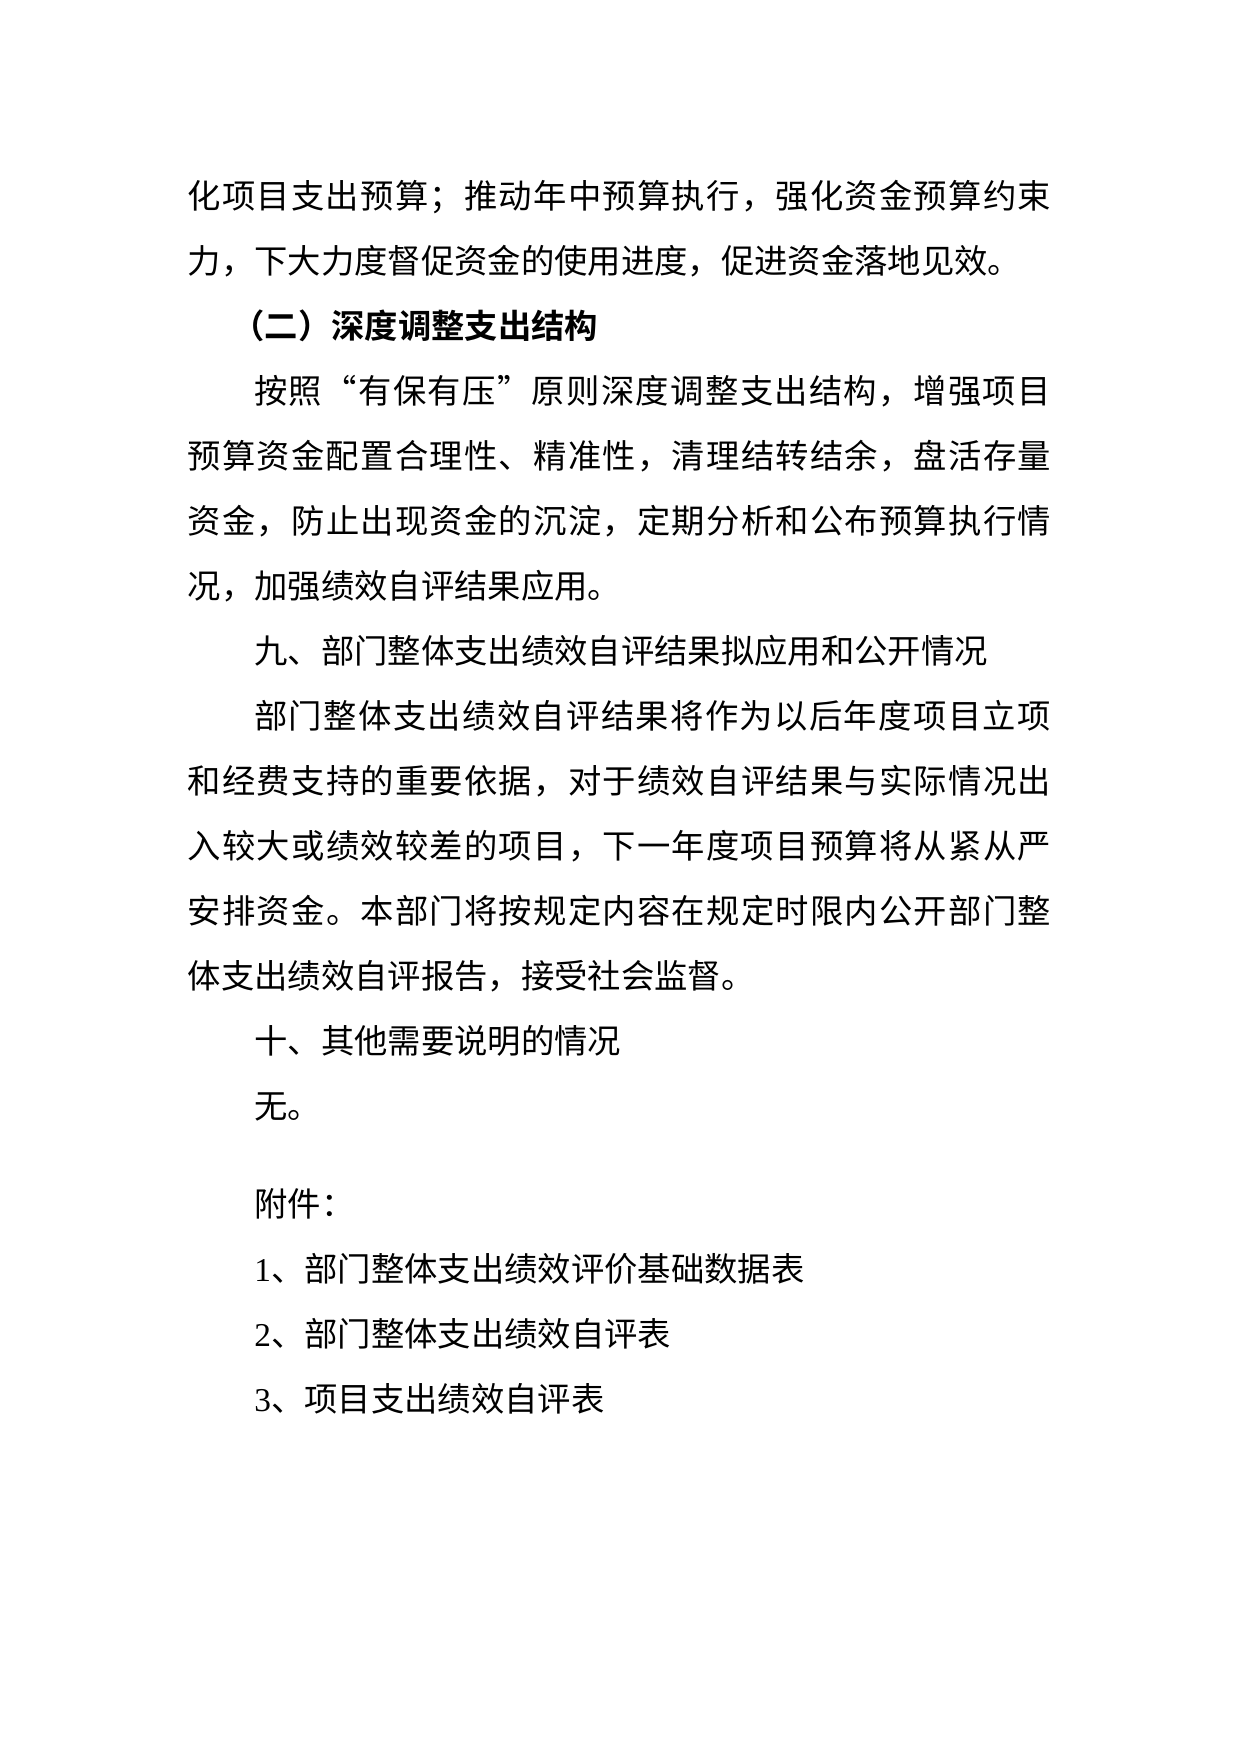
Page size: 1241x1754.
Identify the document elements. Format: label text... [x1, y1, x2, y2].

text 按照“有保有压”原则深度调整支出结构，增强项目预算资金配置合理性、精准性，清理结转结余，盘活存量资金，防止出现资金的沉淀，定期分析和公布预算执行情况，加强绩效自评结果应用。 [187, 357, 1053, 617]
text 1、部门整体支出绩效评价基础数据表 [187, 1234, 1053, 1299]
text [187, 162, 1053, 292]
text （二）深度调整支出结构 [231, 292, 1053, 357]
text 3、项目支出绩效自评表 [187, 1364, 1053, 1429]
text 无。 [187, 1072, 1053, 1137]
text 部门整体支出绩效自评结果将作为以后年度项目立项和经费支持的重要依据，对于绩效自评结果与实际情况出入较大或绩效较差的项目，下一年度项目预算将从紧从严安排资金。本部门将按规定内容在规定时限内公开部门整体支出绩效自评报告，接受社会监督。 [187, 682, 1053, 1007]
list 其他需要说明的情况 [187, 1007, 1053, 1072]
text 附件： [187, 1169, 1053, 1234]
list 部门整体支出绩效自评结果拟应用和公开情况 [187, 617, 1053, 682]
text 2、部门整体支出绩效自评表 [187, 1299, 1053, 1364]
